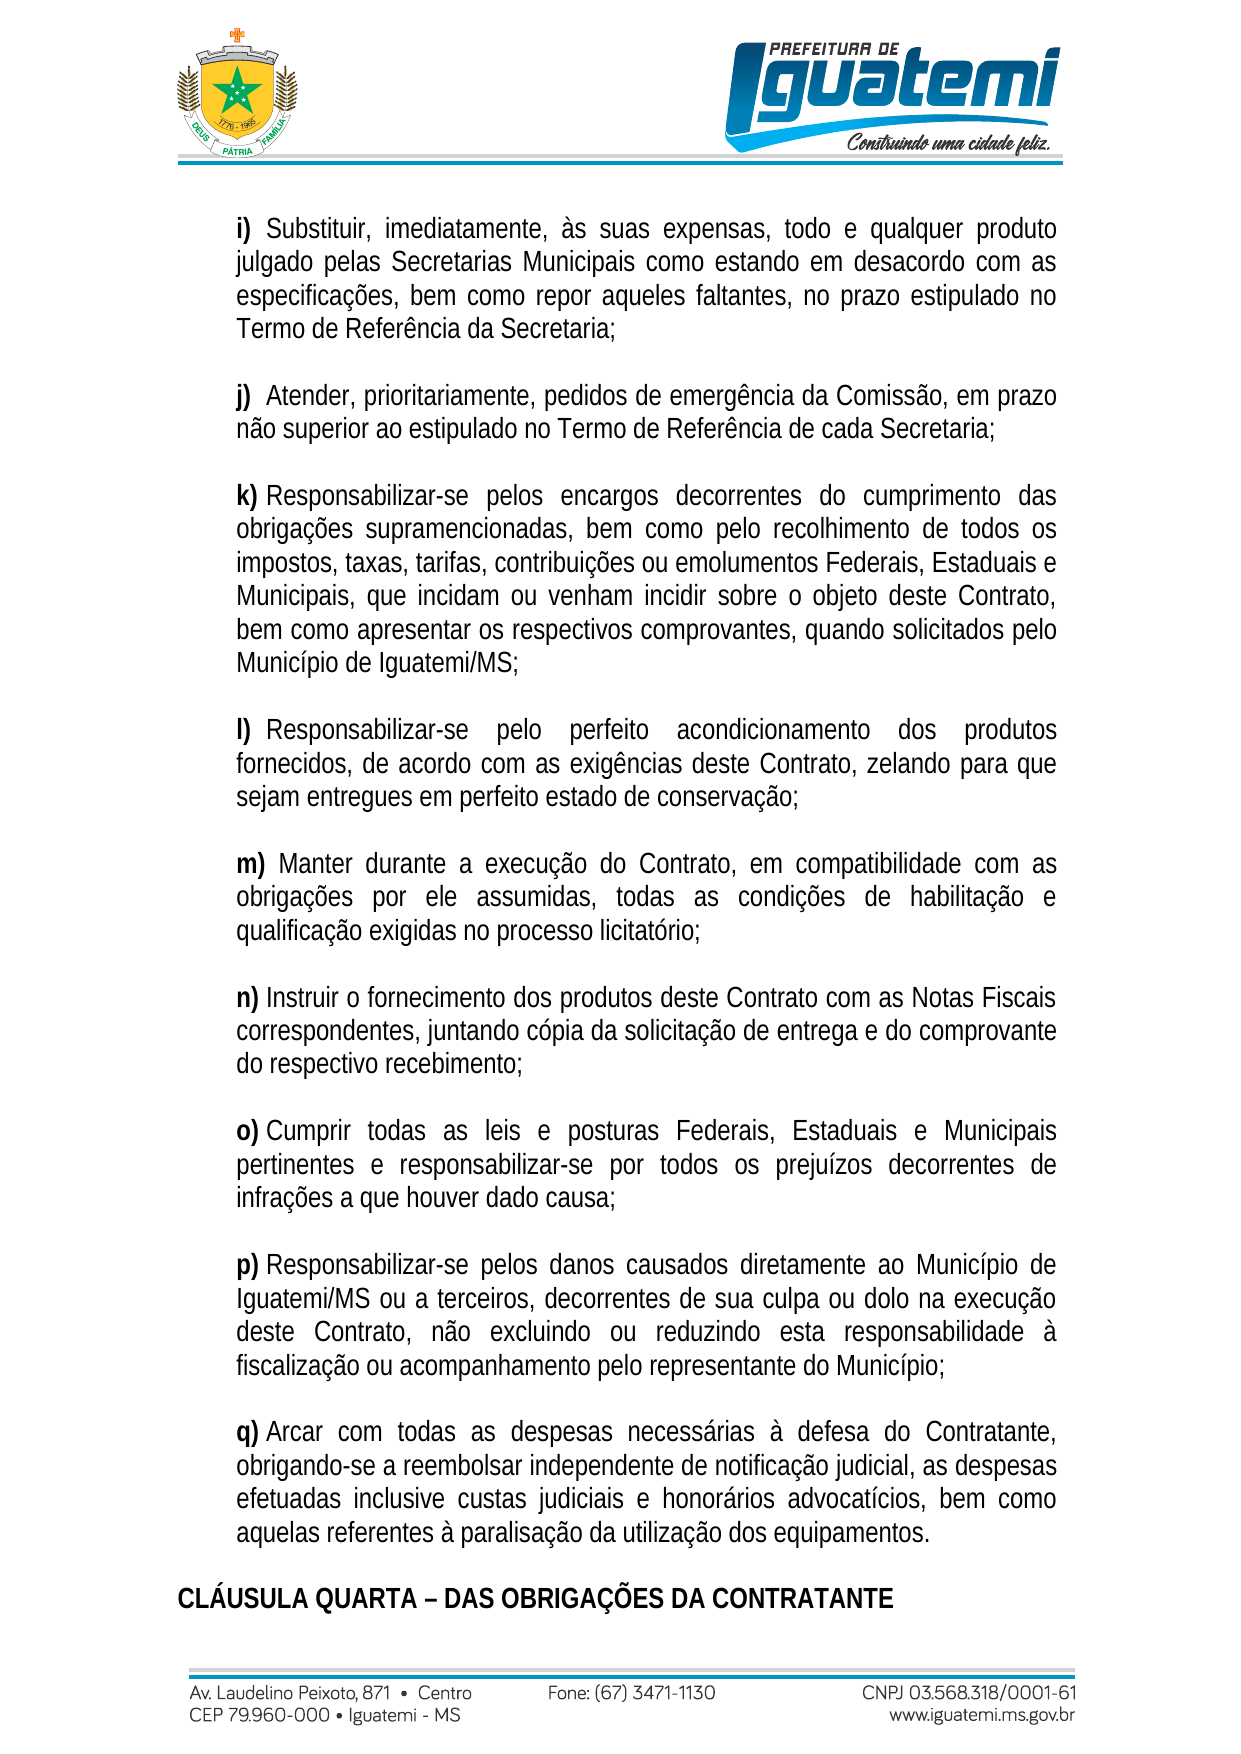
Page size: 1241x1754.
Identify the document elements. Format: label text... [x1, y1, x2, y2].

text CLÁUSULA QUARTA – DAS OBRIGAÇÕES DA CONTRATANTE [177, 1582, 1058, 1615]
text m) Manter durante a execução do Contrato, em compatibilidade com as obrigações por ele assumidas, todas as condições de habilitação e qualificação exigidas no processo licitatório; [236, 846, 1058, 946]
list Responsabilizar-se pelos danos causados diretamente ao Município de Iguatemi/MS ou a terceiros, decorrentes de sua culpa ou dolo na execução deste Contrato, não excluindo ou reduzindo esta responsabilidade à fiscalização ou acompanhamento pelo representante do Município; [236, 1247, 1058, 1381]
list Arcar com todas as despesas necessárias à defesa do Contratante, obrigando-se a reembolsar independente de notificação judicial, as despesas efetuadas inclusive custas judiciais e honorários advocatícios, bem como aquelas referentes à paralisação da utilização dos equipamentos. [236, 1414, 1058, 1548]
list Substituir, imediatamente, às suas expensas, todo e qualquer produto julgado pelas Secretarias Municipais como estando em desacordo com as especificações, bem como repor aqueles faltantes, no prazo estipulado no Termo de Referência da Secretaria; [236, 211, 1058, 344]
list Responsabilizar-se pelos encargos decorrentes do cumprimento das obrigações supramencionadas, bem como pelo recolhimento de todos os impostos, taxas, tarifas, contribuições ou emolumentos Federais, Estaduais e Municipais, que incidam ou venham incidir sobre o objeto deste Contrato, bem como apresentar os respectivos comprovantes, quando solicitados pelo Município de Iguatemi/MS; [236, 478, 1058, 679]
list Cumprir todas as leis e posturas Federais, Estaduais e Municipais pertinentes e responsabilizar-se por todos os prejuízos decorrentes de infrações a que houver dado causa; [236, 1113, 1058, 1214]
text l) Responsabilizar-se pelo perfeito acondicionamento dos produtos fornecidos, de acordo com as exigências deste Contrato, zelando para que sejam entregues em perfeito estado de conservação; [236, 712, 1058, 813]
list Instruir o fornecimento dos produtos deste Contrato com as Notas Fiscais correspondentes, juntando cópia da solicitação de entrega e do comprovante do respectivo recebimento; [236, 980, 1058, 1080]
text j) Atender, prioritariamente, pedidos de emergência da Comissão, em prazo não superior ao estipulado no Termo de Referência de cada Secretaria; [236, 378, 1058, 445]
